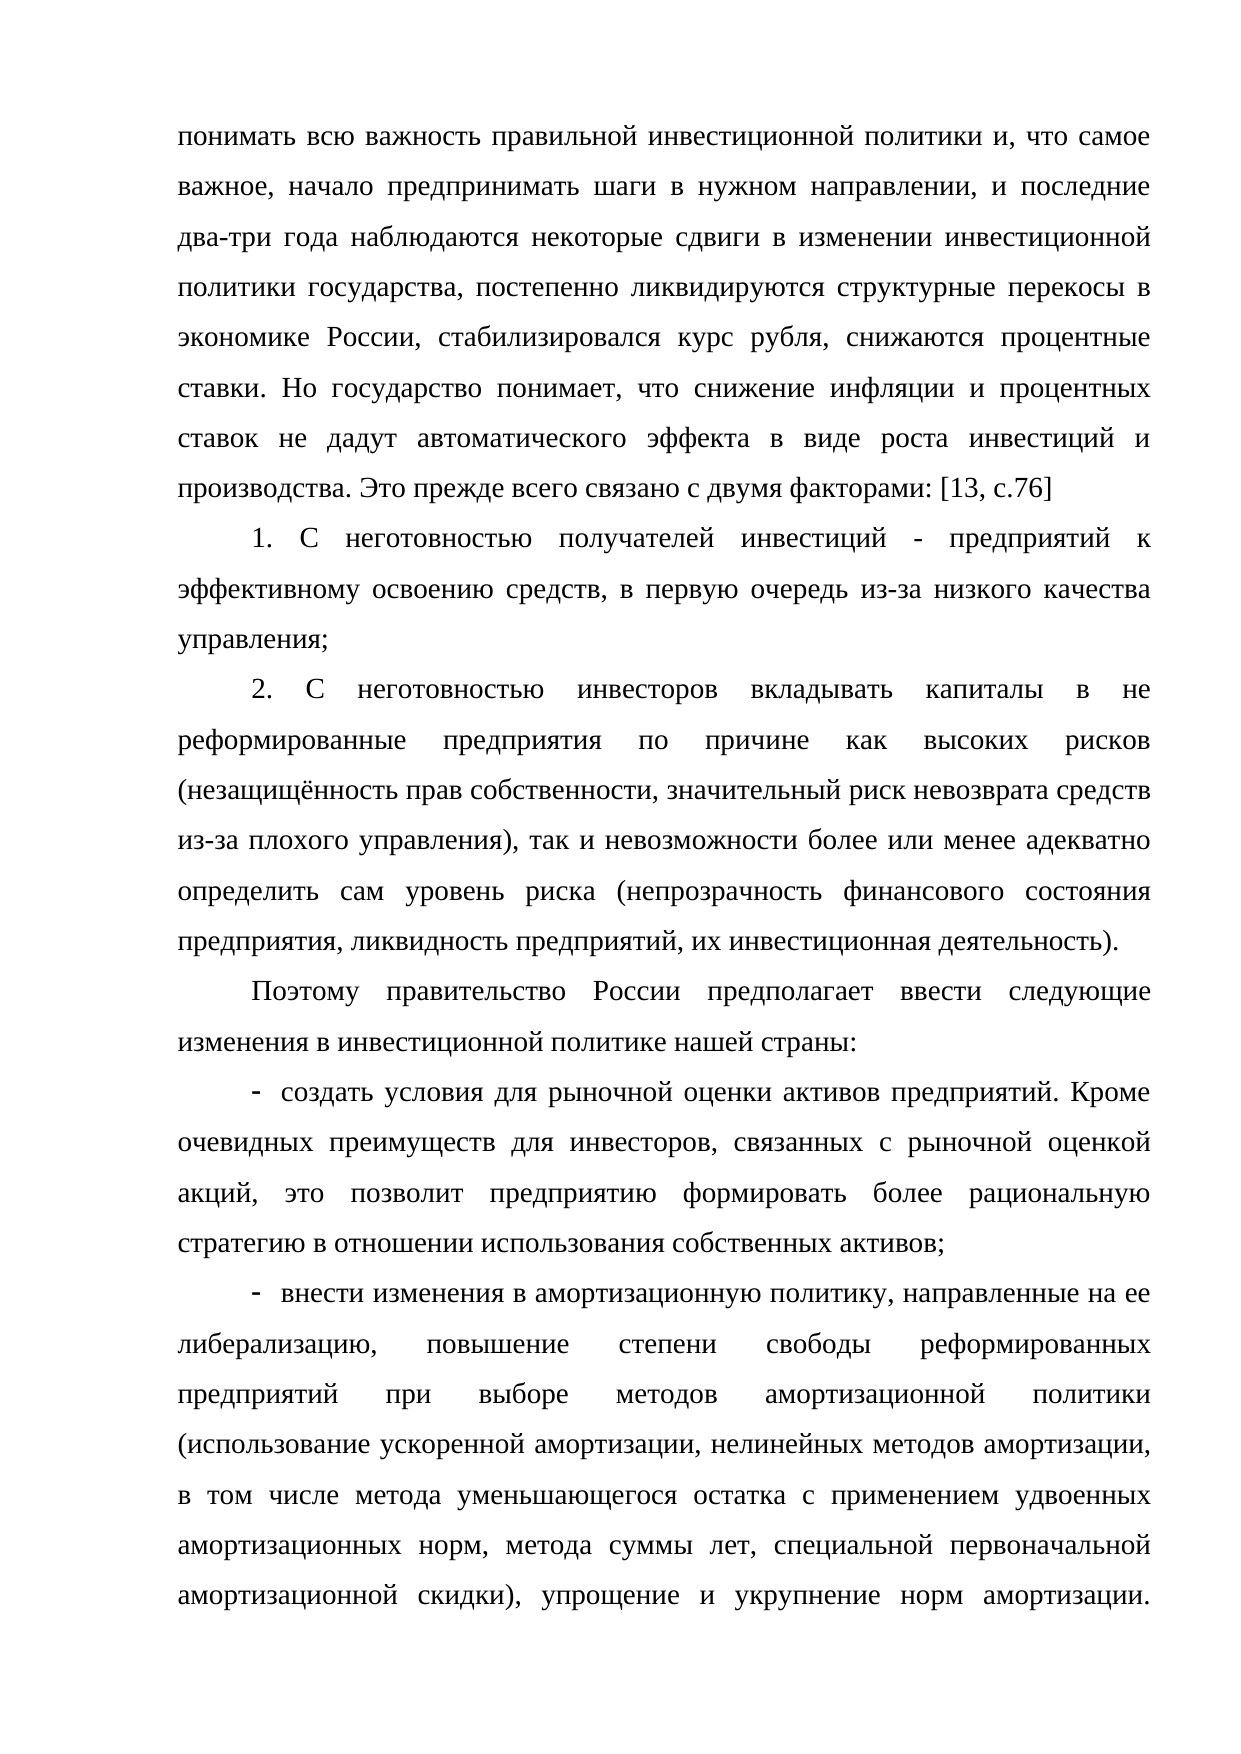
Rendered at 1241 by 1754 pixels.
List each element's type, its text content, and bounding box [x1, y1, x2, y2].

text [177, 118, 1152, 504]
list создать условия для рыночной оценки активов предприятий. Кроме очевидных преимуществ для инвесторов, связанных с рыночной оценкой акций, это позволит предприятию формировать более рациональную стратегию в отношении использования собственных активов; [177, 1074, 1152, 1259]
text 2. С неготовностью инвесторов вкладывать капиталы в не реформированные предприятия по причине как высоких рисков (незащищённость прав собственности, значительный риск невозврата средств из-за плохого управления), так и невозможности более или менее адекватно определить сам уровень риска (непрозрачность финансового состояния предприятия, ликвидность предприятий, их инвестиционная деятельность). [177, 672, 1152, 957]
text 1. С неготовностью получателей инвестиций - предприятий к эффективному освоению средств, в первую очередь из-за низкого качества управления; [177, 521, 1152, 655]
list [177, 1275, 1152, 1611]
text Поэтому правительство России предполагает ввести следующие изменения в инвестиционной политике нашей страны: [177, 973, 1152, 1057]
